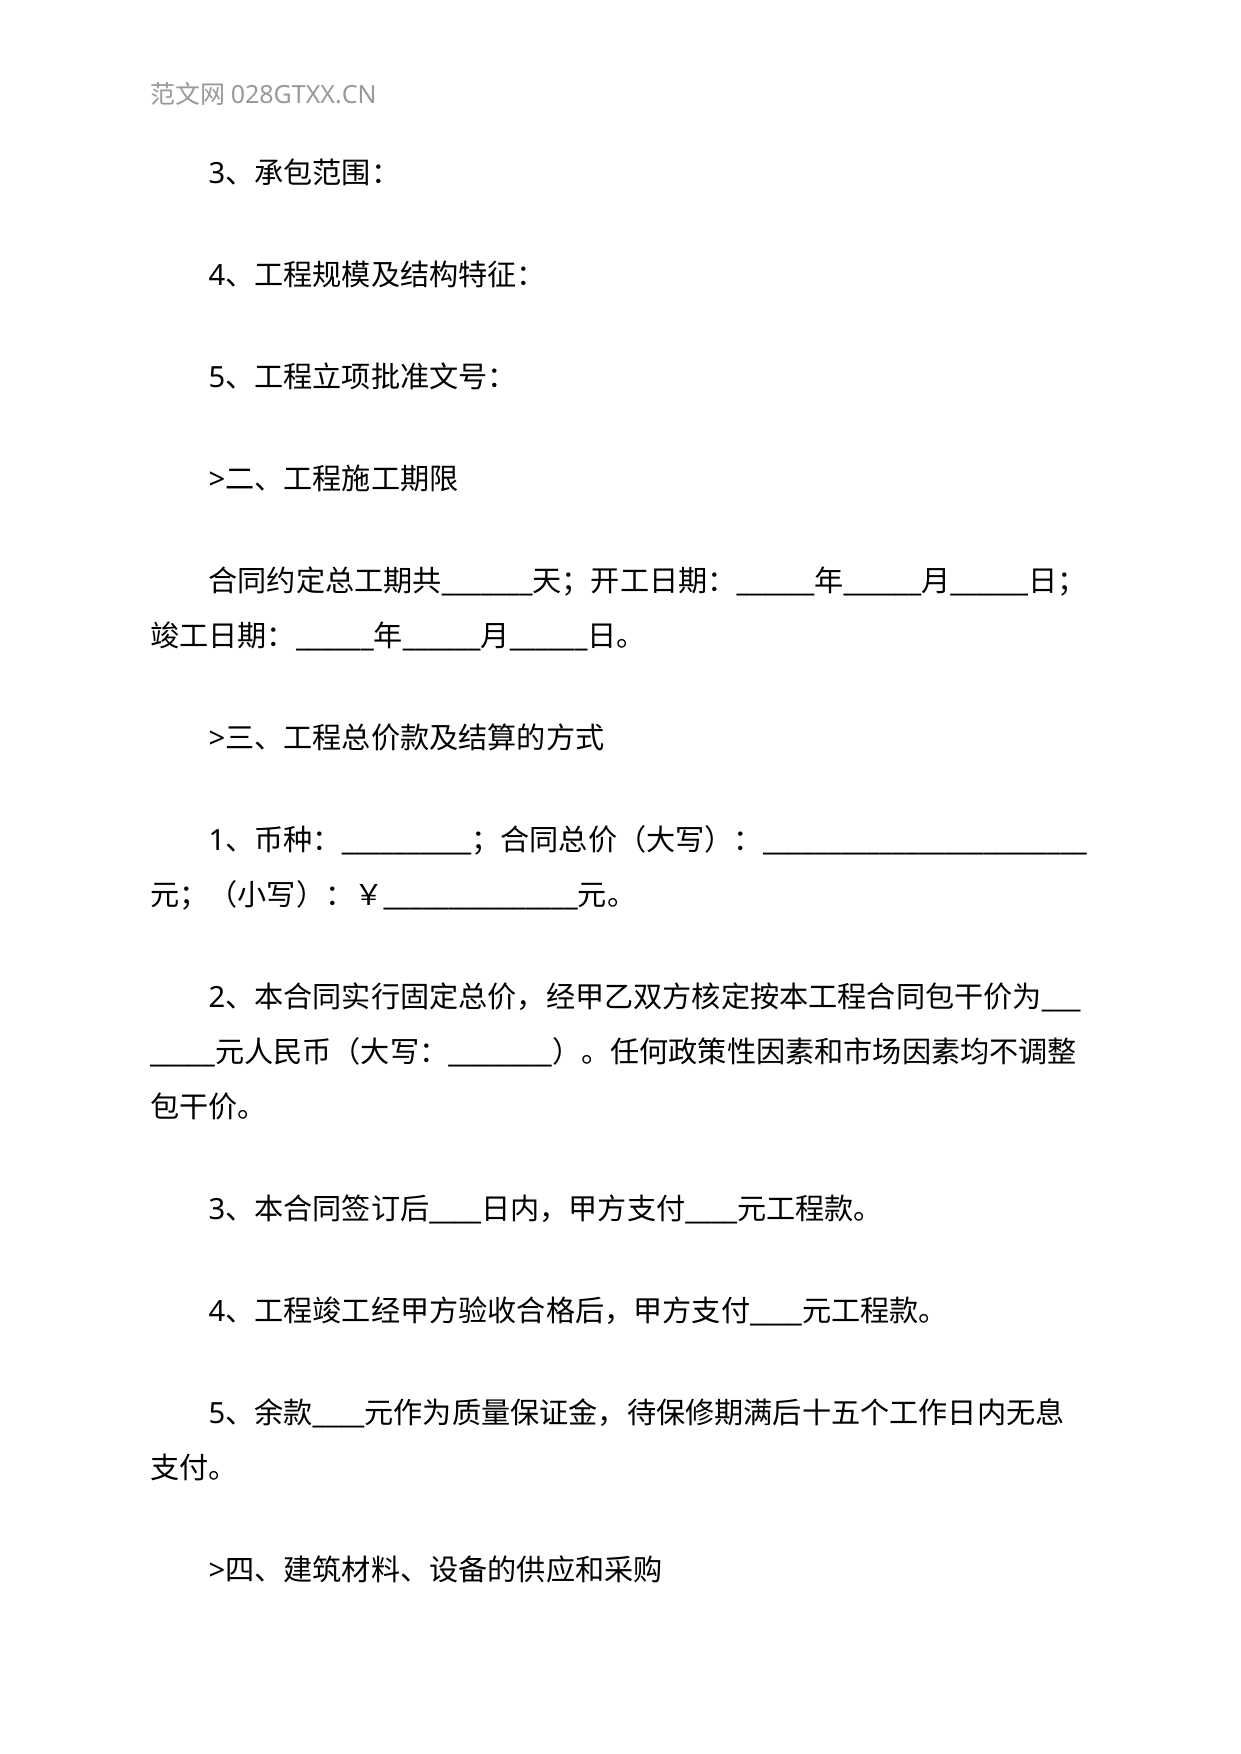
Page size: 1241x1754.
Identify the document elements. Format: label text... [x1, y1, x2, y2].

text 5、余款____元作为质量保证金，待保修期满后十五个工作日内无息支付。 [150, 1389, 1090, 1487]
text 5、工程立项批准文号： [150, 354, 1090, 396]
text >二、工程施工期限 [150, 456, 1090, 498]
text 合同约定总工期共_______天；开工日期：______年______月______日；竣工日期：______年______月______日。 [150, 558, 1090, 655]
text 2、本合同实行固定总价，经甲乙双方核定按本工程合同包干价为________元人民币（大写：________）。任何政策性因素和市场因素均不调整包干价。 [150, 974, 1090, 1126]
text >四、建筑材料、设备的供应和采购 [150, 1546, 1090, 1589]
text 4、工程规模及结构特征： [150, 252, 1090, 294]
text 1、币种：__________；合同总价（大写）：_________________________元；（小写）：￥_______________元。 [150, 817, 1090, 914]
text 3、本合同签订后____日内，甲方支付____元工程款。 [150, 1186, 1090, 1228]
text 3、承包范围： [150, 150, 1090, 192]
text >三、工程总价款及结算的方式 [150, 715, 1090, 757]
text 4、工程竣工经甲方验收合格后，甲方支付____元工程款。 [150, 1288, 1090, 1330]
